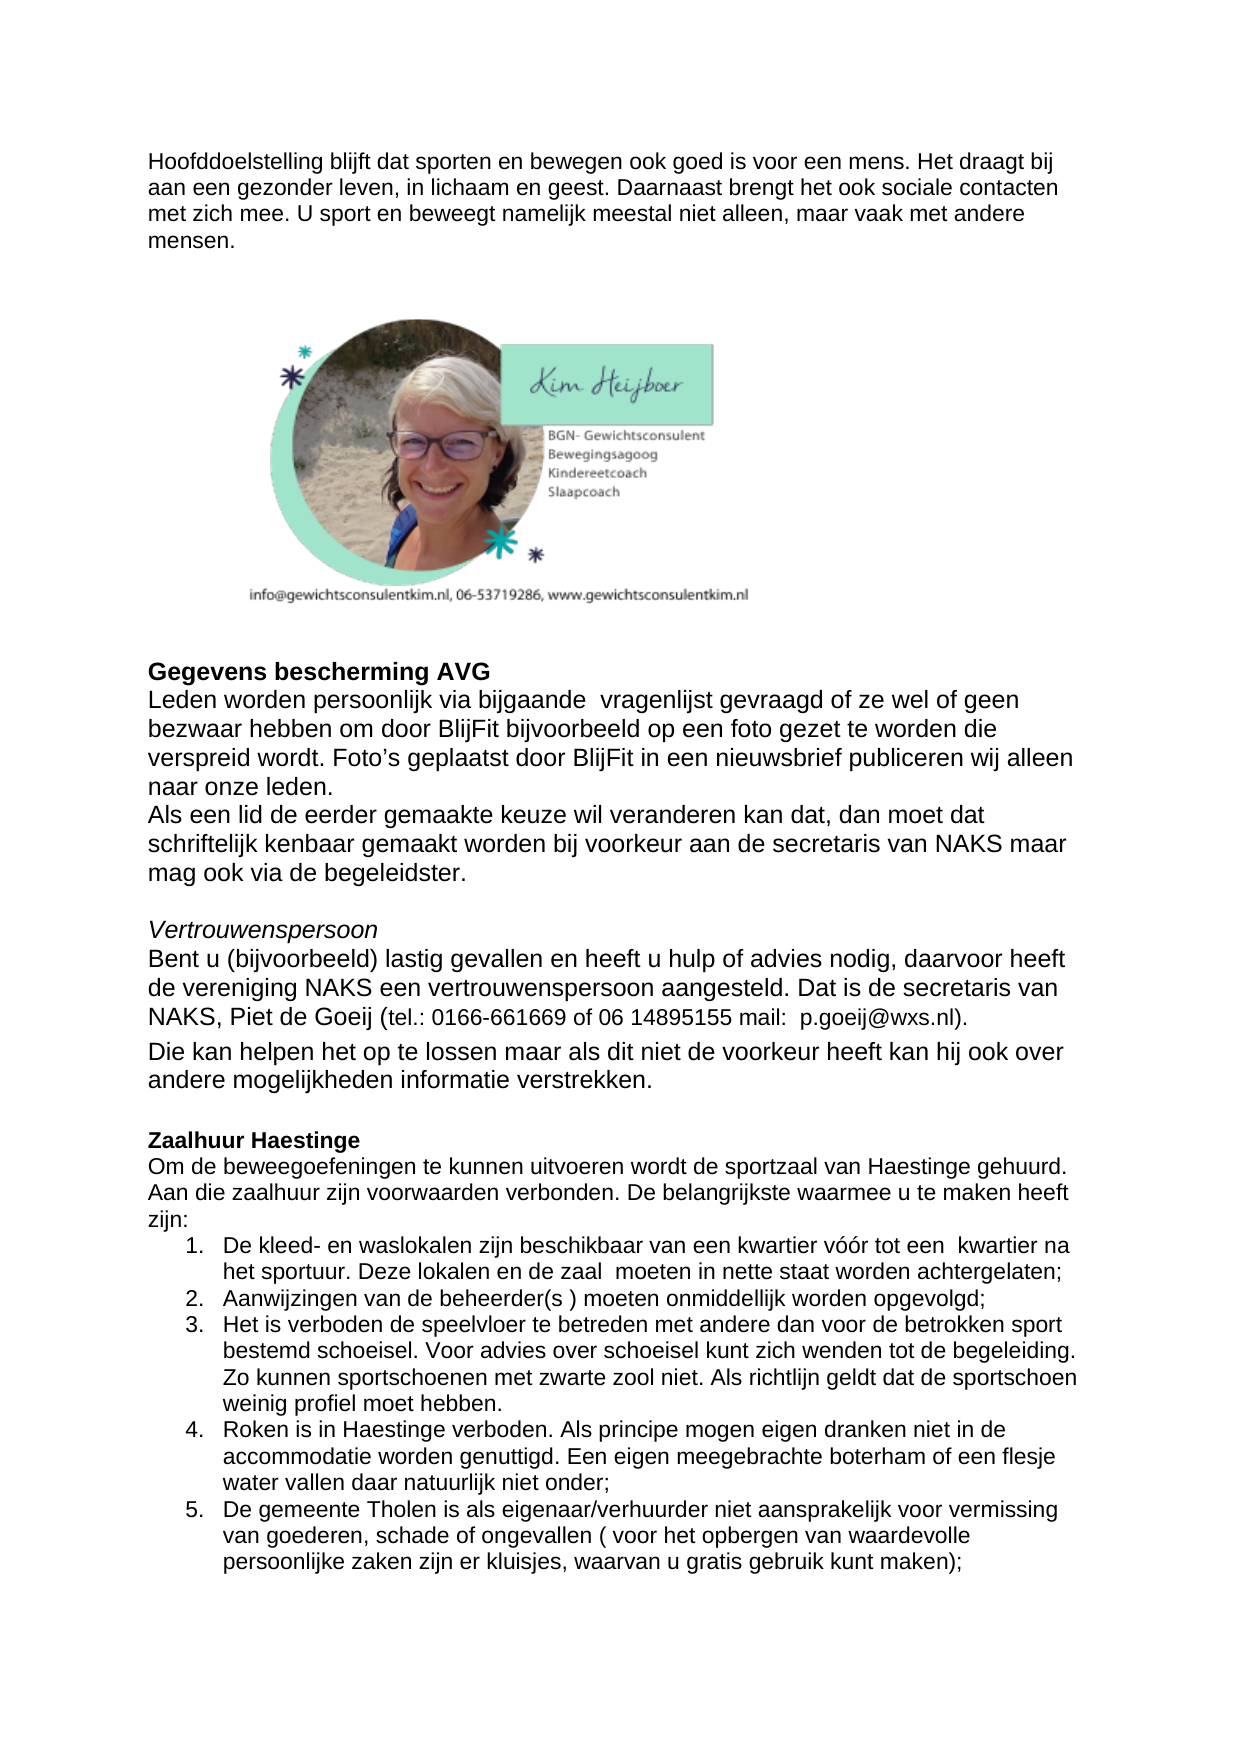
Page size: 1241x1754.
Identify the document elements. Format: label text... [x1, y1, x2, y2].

list Aanwijzingen van de beheerder(s ) moeten onmiddellijk worden opgevolgd; [185, 1285, 1093, 1311]
list Het is verboden de speelvloer te betreden met andere dan voor de betrokken sport bestemd schoeisel. Voor advies over schoeisel kunt zich wenden tot de begeleiding. Zo kunnen sportschoenen met zwarte zool niet. Als richtlijn geldt dat de sportschoen weinig profiel moet hebben. [185, 1311, 1093, 1416]
text Hoofddoelstelling blijft dat sporten en bewegen ook goed is voor een mens. Het draagt bij aan een gezonder leven, in lichaam en geest. Daarnaast brengt het ook sociale contacten met zich mee. U sport en beweegt namelijk meestal niet alleen, maar vaak met andere mensen. [148, 148, 1093, 253]
text Vertrouwenspersoon [148, 915, 1093, 944]
text Die kan helpen het op te lossen maar als dit niet de voorkeur heeft kan hij ook over andere mogelijkheden informatie verstrekken. [148, 1036, 1093, 1094]
list De gemeente Tholen is als eigenaar/verhuurder niet aansprakelijk voor vermissing van goederen, schade of ongevallen ( voor het opbergen van waardevolle persoonlijke zaken zijn er kluisjes, waarvan u gratis gebruik kunt maken); [185, 1496, 1093, 1574]
text Zaalhuur Haestinge [148, 1127, 1093, 1153]
list Roken is in Haestinge verboden. Als principe mogen eigen dranken niet in de accommodatie worden genuttigd. Een eigen meegebrachte boterham of een flesje water vallen daar natuurlijk niet onder; [185, 1416, 1093, 1496]
picture [147, 279, 853, 633]
text Leden worden persoonlijk via bijgaande vragenlijst gevraagd of ze wel of geen bezwaar hebben om door BlijFit bijvoorbeeld op een foto gezet te worden die verspreid wordt. Foto’s geplaatst door BlijFit in een nieuwsbrief publiceren wij alleen naar onze leden. [148, 685, 1093, 800]
text Gegevens bescherming AVG [148, 656, 1093, 685]
text Om de beweegoefeningen te kunnen uitvoeren wordt de sportzaal van Haestinge gehuurd. Aan die zaalhuur zijn voorwaarden verbonden. De belangrijkste waarmee u te maken heeft zijn: [148, 1153, 1093, 1232]
list De kleed- en waslokalen zijn beschikbaar van een kwartier vóór tot een kwartier na het sportuur. Deze lokalen en de zaal moeten in nette staat worden achtergelaten; [185, 1232, 1093, 1285]
text Als een lid de eerder gemaakte keuze wil veranderen kan dat, dan moet dat schriftelijk kenbaar gemaakt worden bij voorkeur aan de secretaris van NAKS maar mag ook via de begeleidster. [148, 800, 1093, 886]
text Bent u (bijvoorbeeld) lastig gevallen en heeft u hulp of advies nodig, daarvoor heeft de vereniging NAKS een vertrouwenspersoon aangesteld. Dat is de secretaris van NAKS, Piet de Goeij (tel.: 0166-661669 of 06 14895155 mail: p.goeij@wxs.nl). [148, 944, 1093, 1030]
